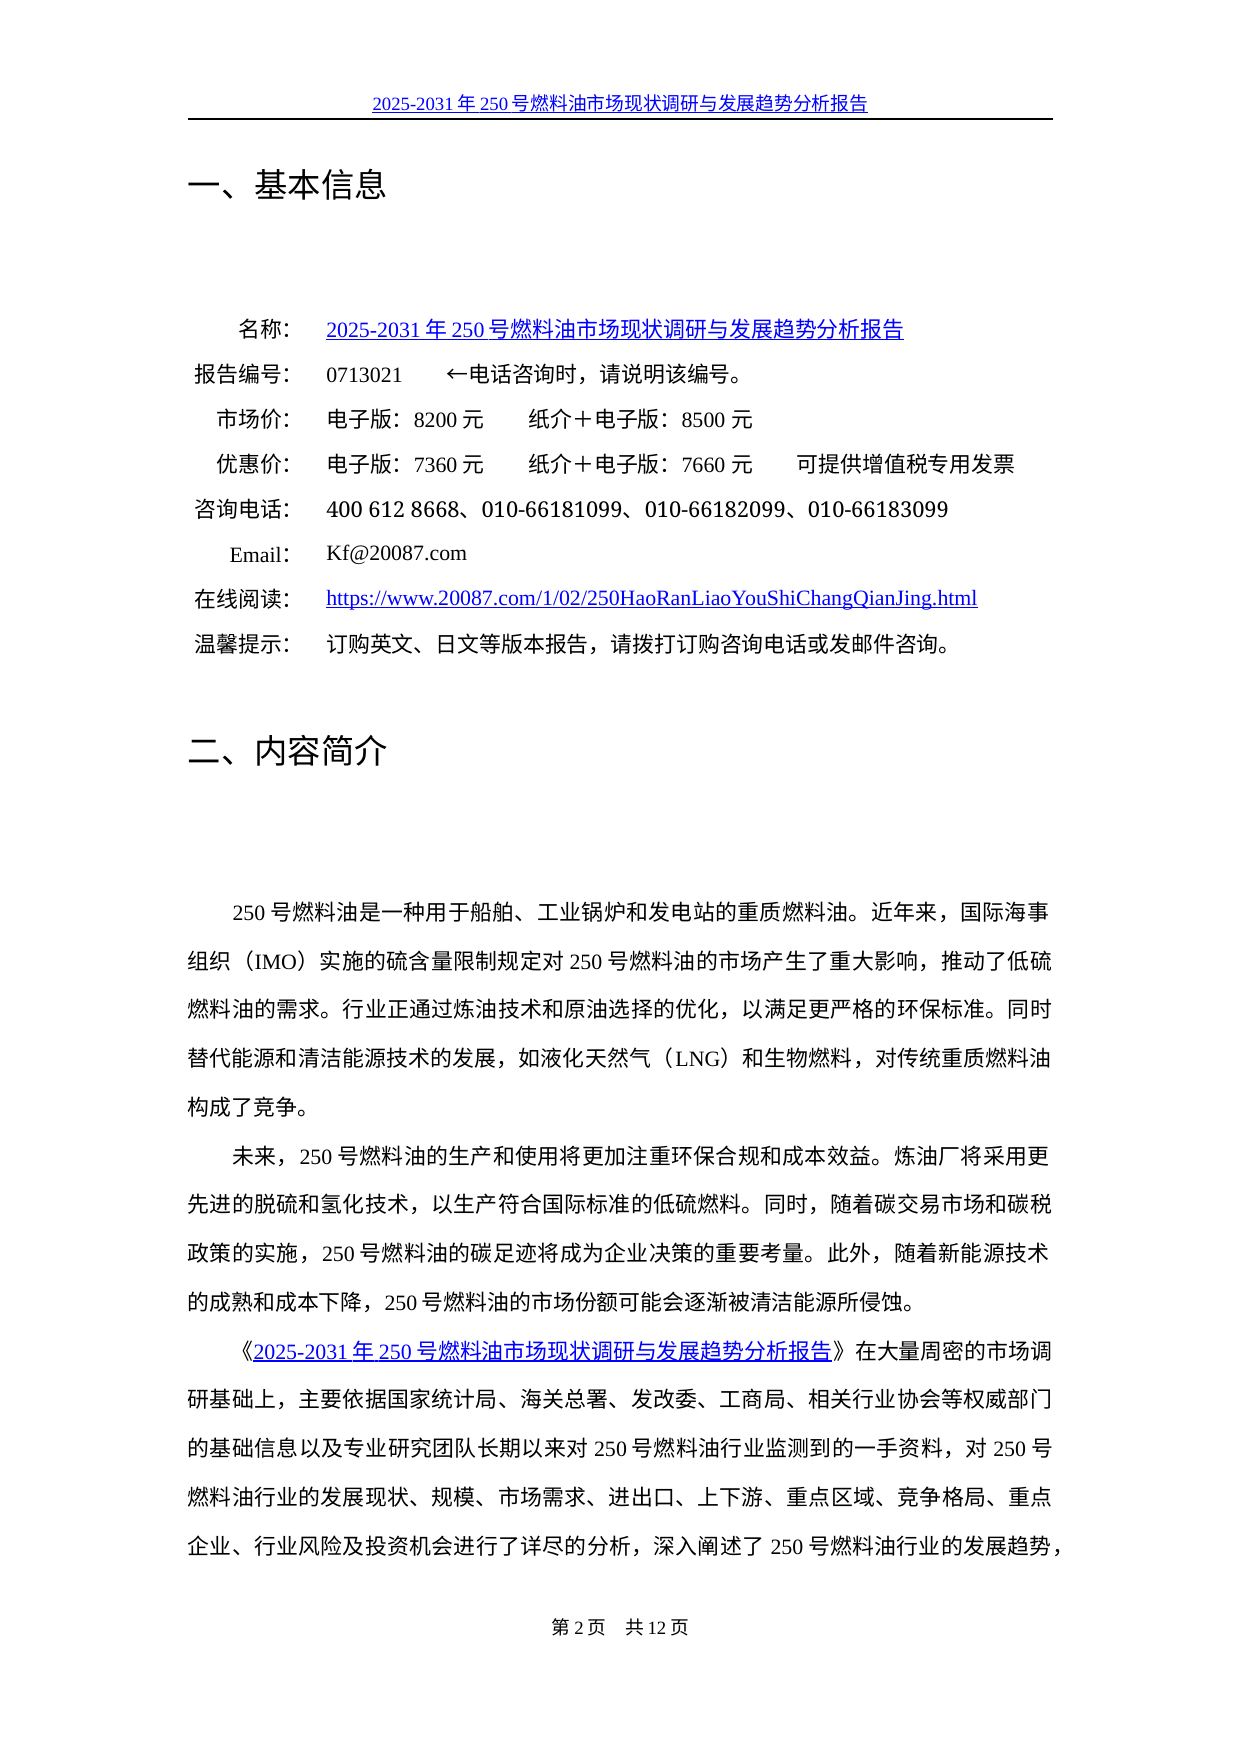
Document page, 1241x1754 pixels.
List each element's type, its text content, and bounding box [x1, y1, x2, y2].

table_cell 优惠价： [167, 447, 315, 492]
table_cell Email： [167, 537, 315, 582]
title 二、内容简介 [187, 717, 1053, 782]
table_cell 400 612 8668、010-66181099、010-66182099、010-66183099 [315, 492, 1073, 537]
table_header 2025-2031年250号燃料油市场现状调研与发展趋势分析报告 [315, 312, 1073, 357]
table_cell 报告编号： [167, 357, 315, 402]
title 一、基本信息 [187, 150, 1053, 215]
table_header 名称： [167, 312, 315, 357]
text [187, 894, 1053, 1561]
table_cell 温馨提示： [167, 627, 315, 672]
table_cell 订购英文、日文等版本报告，请拨打订购咨询电话或发邮件咨询。 [315, 627, 1073, 672]
table_cell [315, 582, 1073, 627]
table_cell Kf@20087.com [315, 537, 1073, 582]
table_cell 电子版：8200 元 纸介＋电子版：8500 元 [315, 402, 1073, 447]
table_cell 咨询电话： [167, 492, 315, 537]
table_cell 市场价： [167, 402, 315, 447]
table_cell 0713021 ←电话咨询时，请说明该编号。 [315, 357, 1073, 402]
table_cell 在线阅读： [167, 582, 315, 627]
table_cell 电子版：7360 元 纸介＋电子版：7660 元 可提供增值税专用发票 [315, 447, 1073, 492]
